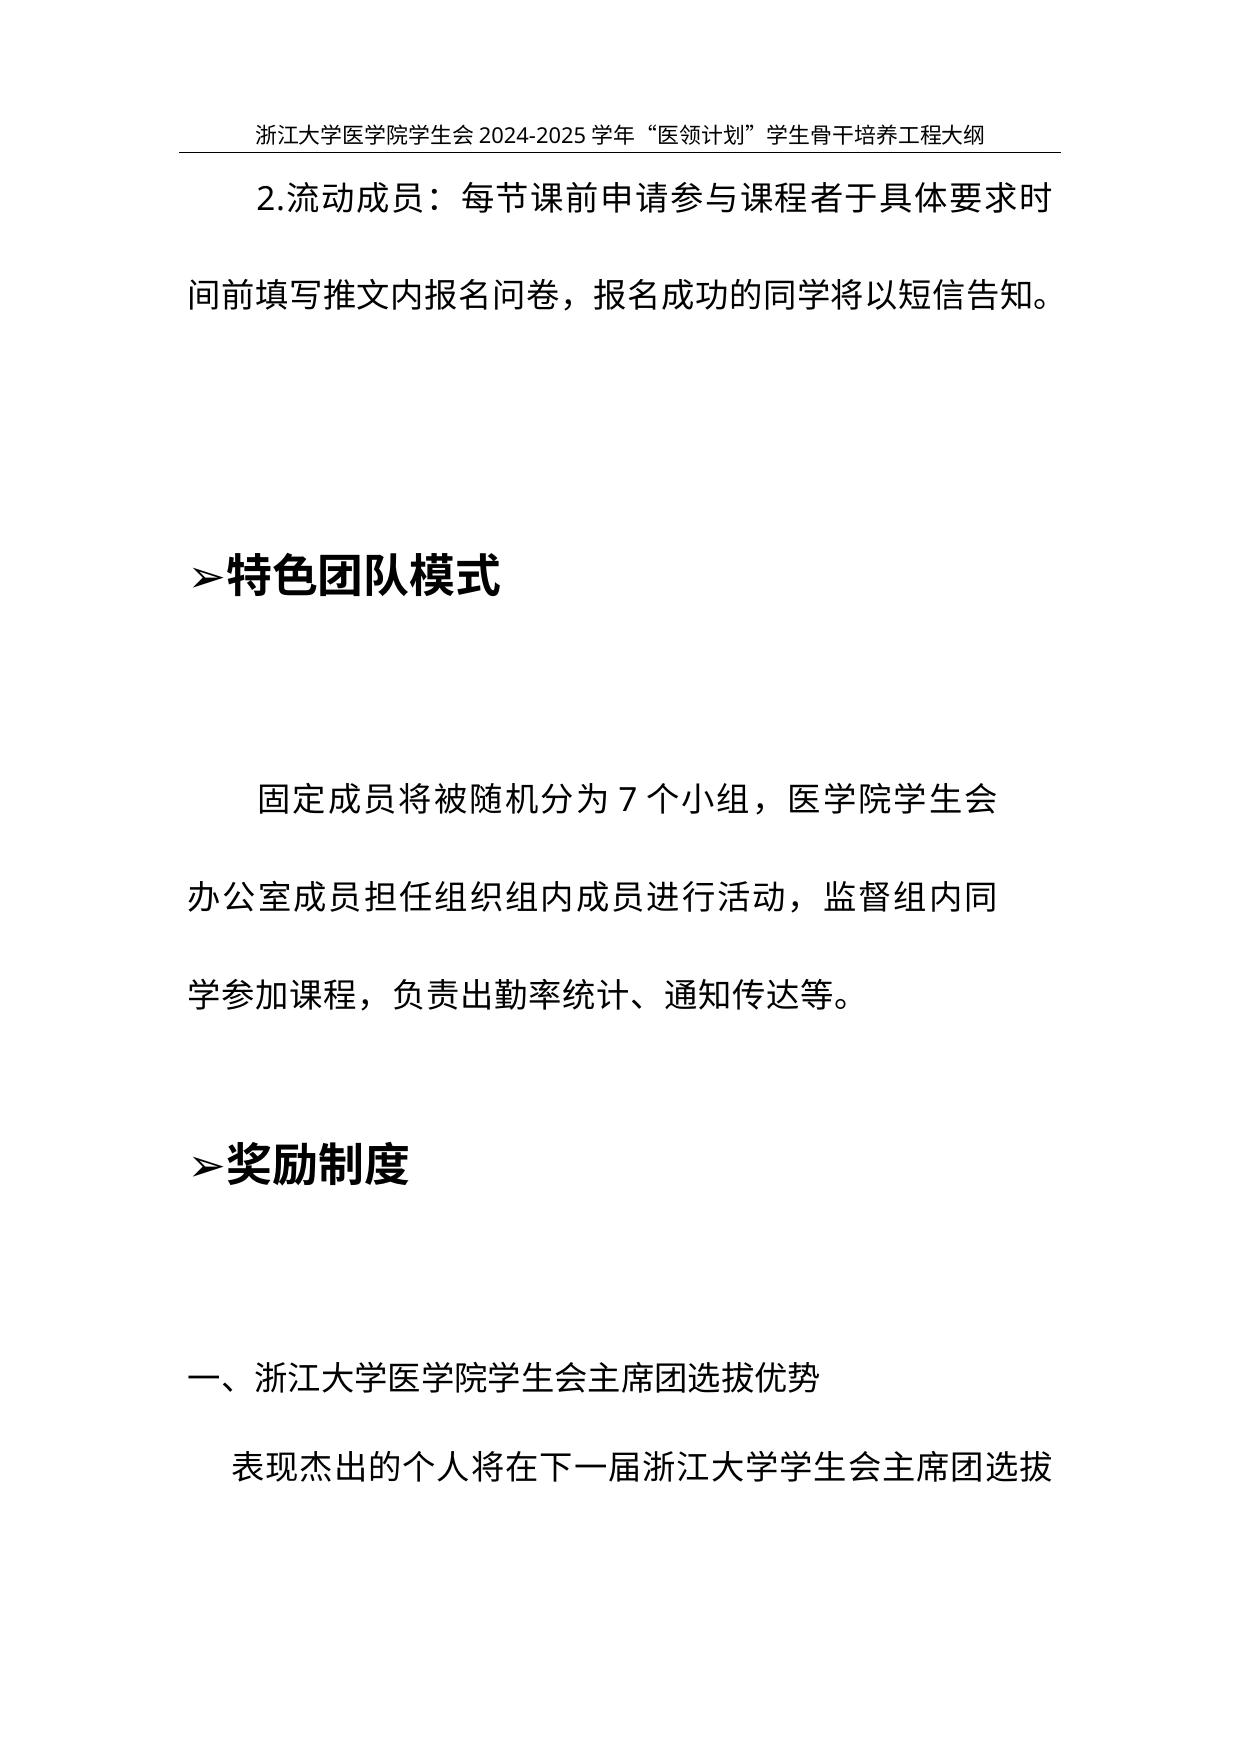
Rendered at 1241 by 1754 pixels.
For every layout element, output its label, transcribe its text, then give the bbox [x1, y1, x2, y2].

text ➢特色团队模式 [187, 524, 1053, 621]
text ➢奖励制度 [187, 1113, 1053, 1210]
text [187, 1432, 1053, 1497]
text 2.流动成员：每节课前申请参与课程者于具体要求时间前填写推文内报名问卷，报名成功的同学将以短信告知。 [187, 163, 1053, 326]
text 固定成员将被随机分为7个小组，医学院学生会办公室成员担任组织组内成员进行活动，监督组内同学参加课程，负责出勤率统计、通知传达等。 [187, 765, 998, 1025]
text 一、浙江大学医学院学生会主席团选拔优势 [187, 1343, 1053, 1408]
